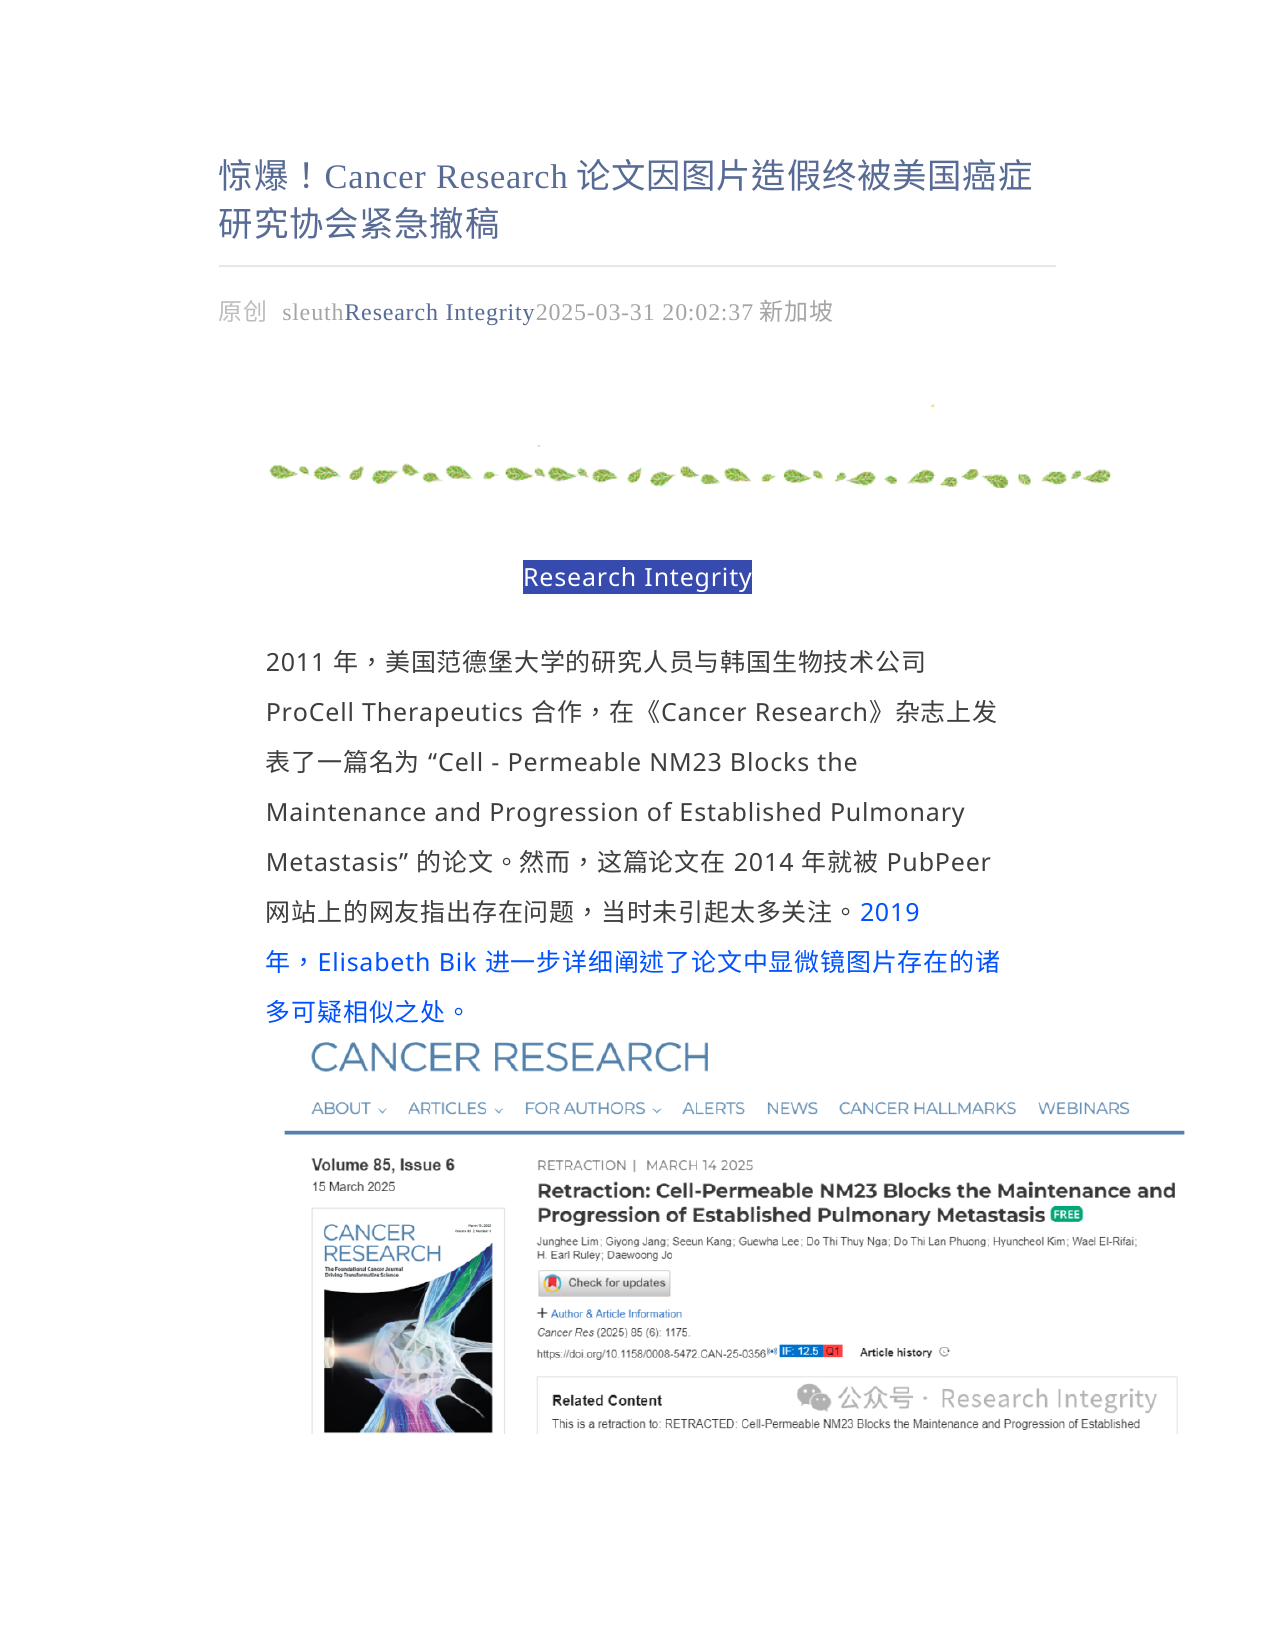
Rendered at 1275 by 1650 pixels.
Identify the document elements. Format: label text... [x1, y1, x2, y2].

picture [284, 1028, 1185, 1434]
text 2011 年，美国范德堡大学的研究人员与韩国生物技术公司 ProCell Therapeutics 合作，在《Cancer Research》杂志上发表了一篇名为 “Cell - Permeable NM23 Blocks the Maintenance and Progression of Established Pulmonary Metastasis” 的论文。然而，这篇论文在 2014 年就被 PubPeer 网站上的网友指出存在问题，当时未引起太多关注。2019 年，Elisabeth Bik 进一步详细阐述了论文中显微镜图片存在的诸多可疑相似之处。 [266, 629, 1009, 1029]
picture [237, 342, 1138, 488]
list 原创 sleuthResearch Integrity2025-03-31 20:02:37新加坡 [219, 287, 1056, 327]
text Research Integrity [276, 551, 999, 594]
title 惊爆！Cancer Research论文因图片造假终被美国癌症研究协会紧急撤稿 [219, 150, 1056, 265]
